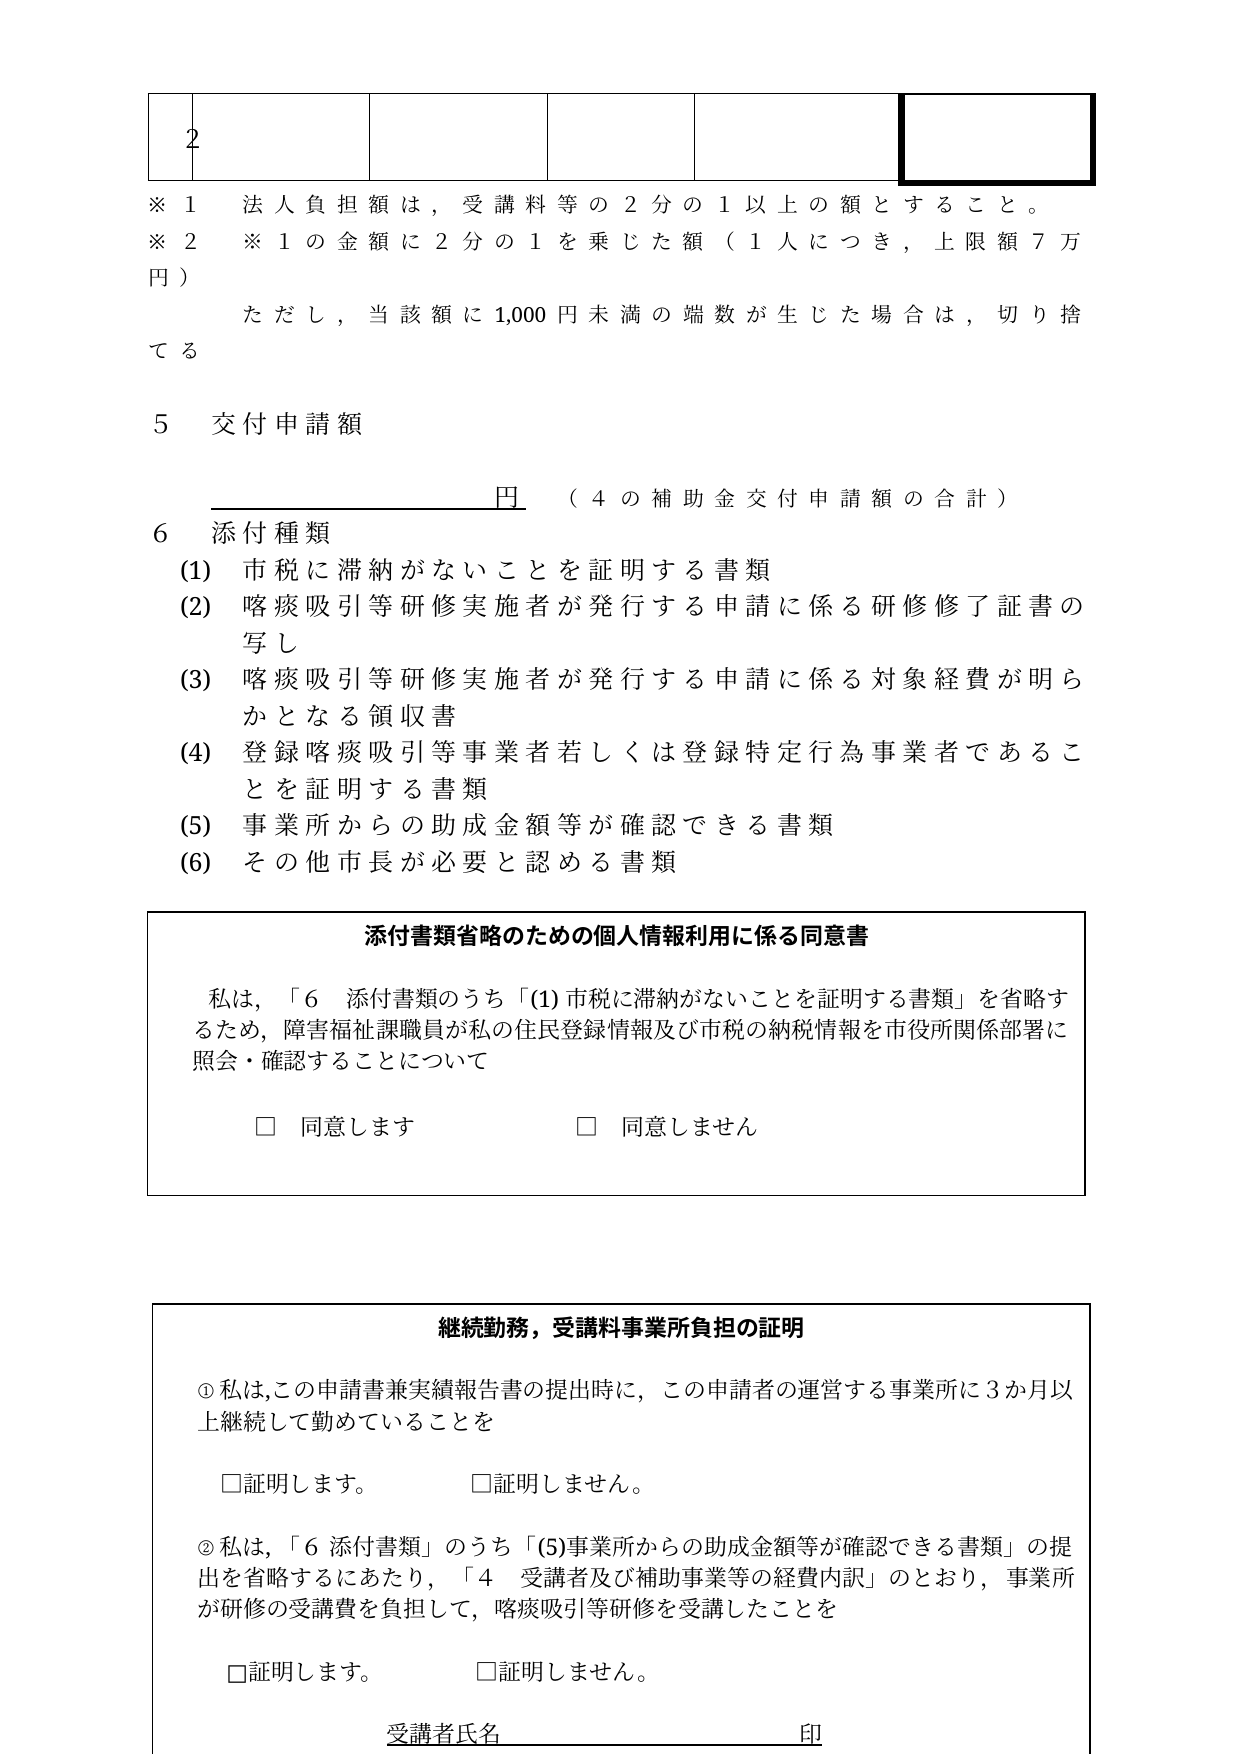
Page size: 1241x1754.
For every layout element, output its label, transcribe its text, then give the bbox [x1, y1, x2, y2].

text (6) その他市長が必要と認める書類 [148, 842, 1092, 878]
text ５ 交付申請額 [148, 404, 1092, 441]
text (3) 喀痰吸引等研修実施者が発行する申請に係る対象経費が明らかとなる領収書 [148, 660, 1092, 733]
table_cell ２ [149, 94, 192, 179]
table_cell [695, 94, 898, 179]
text 円 （４の補助金交付申請額の合計） [148, 477, 1092, 514]
text ※１ 法人負担額は，受講料等の２分の１以上の額とすること。 [148, 186, 1092, 222]
table_cell [193, 94, 369, 179]
text (5) 事業所からの助成金額等が確認できる書類 [148, 806, 1092, 842]
table_cell [370, 94, 547, 179]
text ※２ ※１の金額に２分の１を乗じた額（１人につき，上限額７万円） [148, 222, 1092, 295]
table_cell [548, 94, 694, 179]
table_cell [905, 95, 1090, 179]
text ただし，当該額に1,000円未満の端数が生じた場合は，切り捨てる [148, 295, 1092, 368]
text ６ 添付種類 [148, 514, 1092, 550]
text (4) 登録喀痰吸引等事業者若しくは登録特定行為事業者であることを証明する書類 [148, 733, 1092, 806]
text (1) 市税に滞納がないことを証明する書類 [148, 550, 1092, 587]
text (2) 喀痰吸引等研修実施者が発行する申請に係る研修修了証書の写し [148, 587, 1092, 660]
